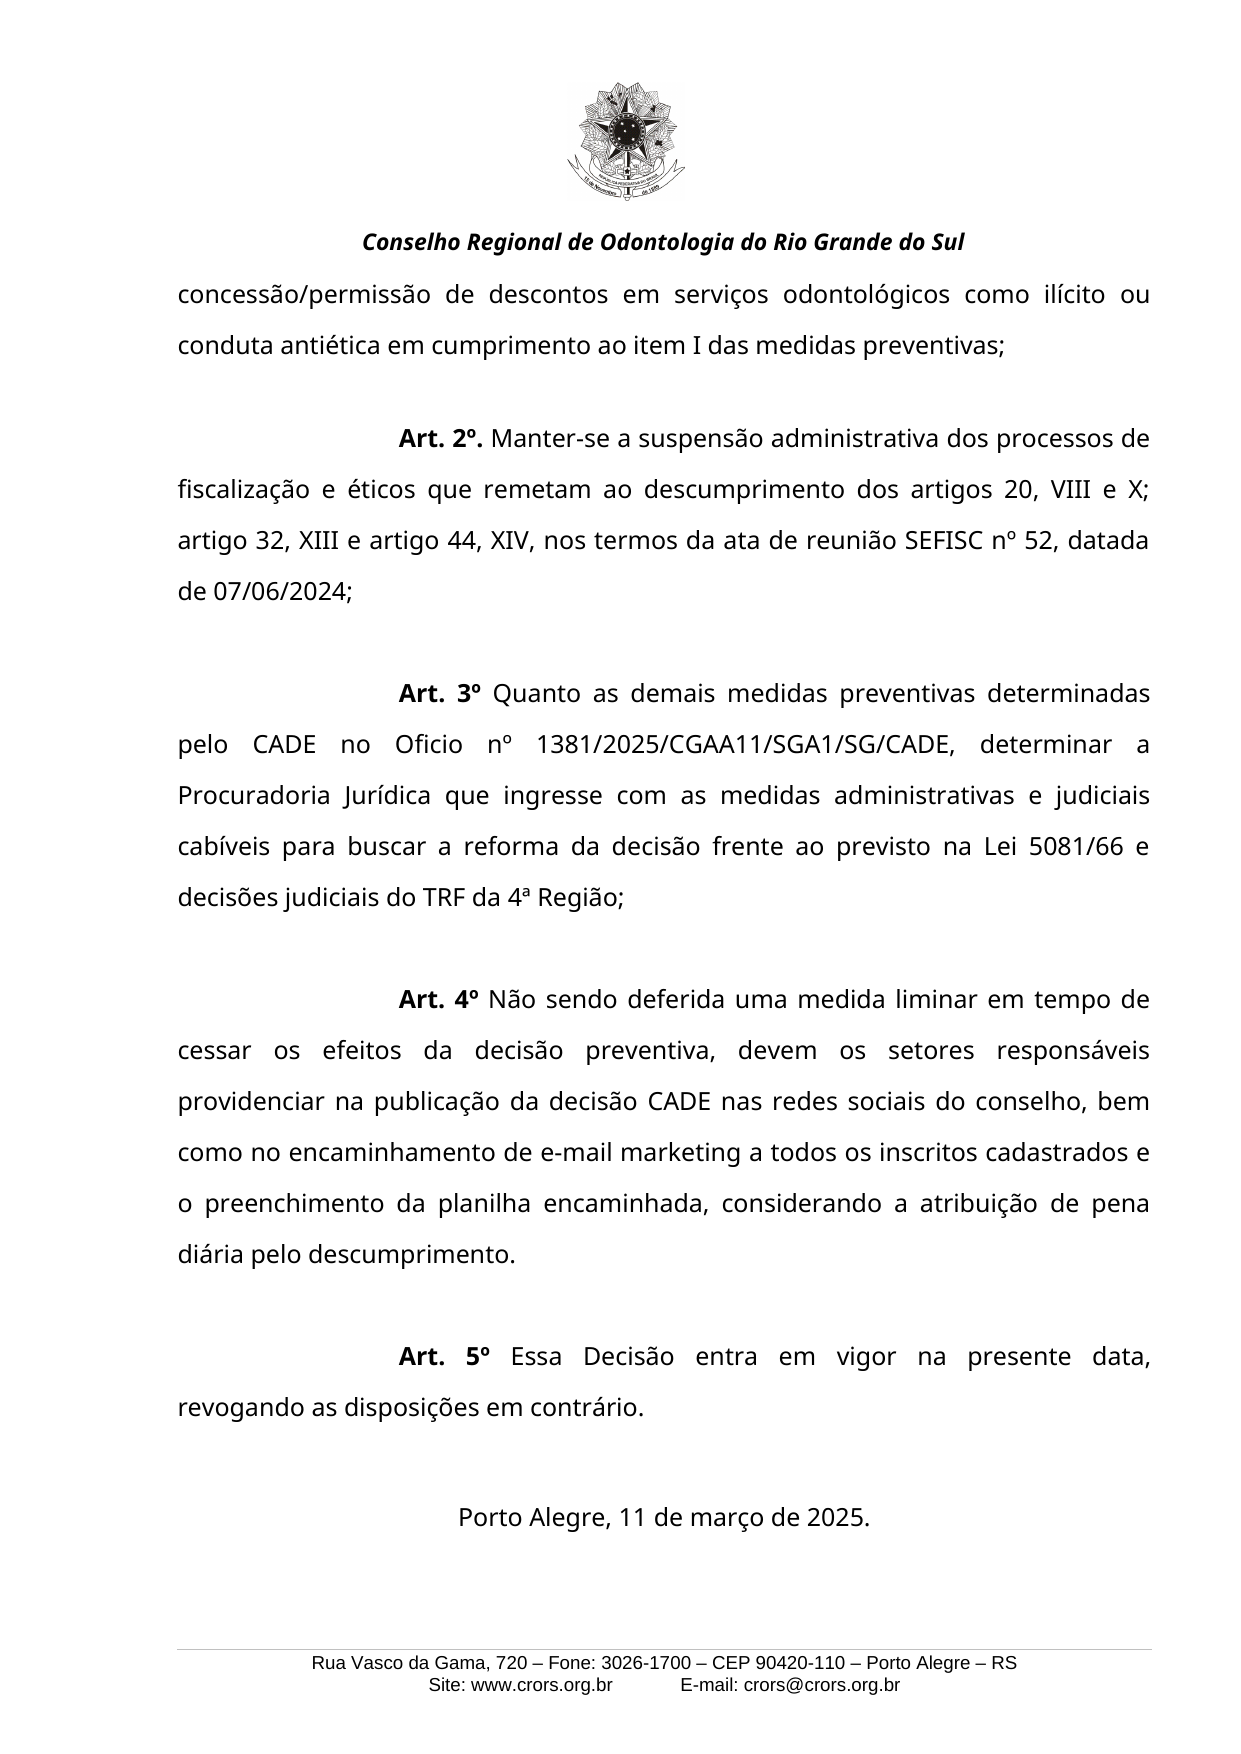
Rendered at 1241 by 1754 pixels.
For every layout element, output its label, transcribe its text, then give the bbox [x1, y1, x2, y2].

text Art. 5º Essa Decisão entra em vigor na presente data, revogando as disposições em contrário. [177, 1339, 1152, 1424]
text Art. 4º Não sendo deferida uma medida liminar em tempo de cessar os efeitos da decisão preventiva, devem os setores responsáveis providenciar na publicação da decisão CADE nas redes sociais do conselho, bem como no encaminhamento de e-mail marketing a todos os inscritos cadastrados e o preenchimento da planilha encaminhada, considerando a atribuição de pena diária pelo descumprimento. [177, 982, 1152, 1271]
picture [567, 82, 685, 201]
text Art. 3º Quanto as demais medidas preventivas determinadas pelo CADE no Oficio nº 1381/2025/CGAA11/SGA1/SG/CADE, determinar a Procuradoria Jurídica que ingresse com as medidas administrativas e judiciais cabíveis para buscar a reforma da decisão frente ao previsto na Lei 5081/66 e decisões judiciais do TRF da 4ª Região; [177, 676, 1152, 914]
text Art. 2º. Manter-se a suspensão administrativa dos processos de fiscalização e éticos que remetam ao descumprimento dos artigos 20, VIII e X; artigo 32, XIII e artigo 44, XIV, nos termos da ata de reunião SEFISC nº 52, datada de 07/06/2024; [177, 420, 1152, 607]
text Porto Alegre, 11 de março de 2025. [177, 1500, 1152, 1534]
